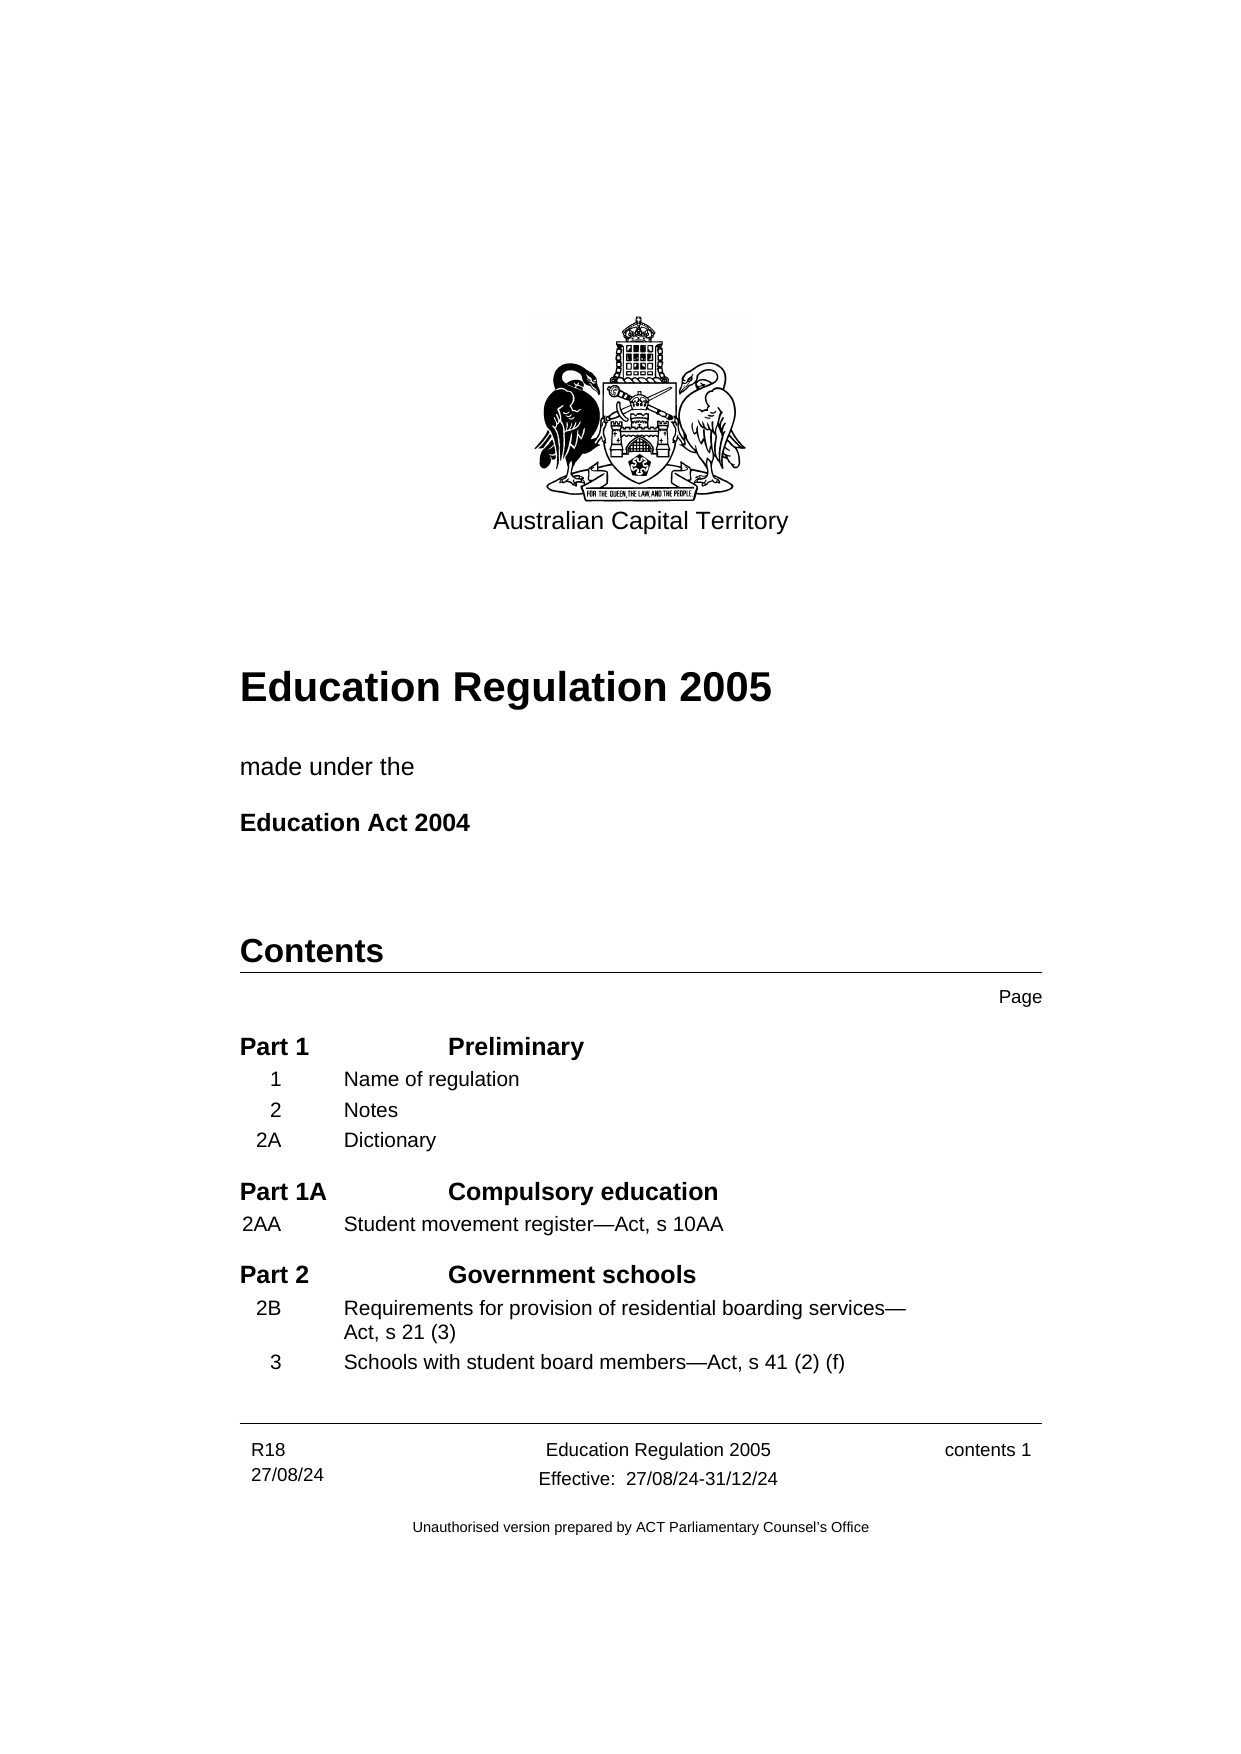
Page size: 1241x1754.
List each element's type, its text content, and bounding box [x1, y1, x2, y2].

text Education Regulation 2005 [239, 662, 1042, 710]
text 3 Schools with student board members—Act, s 41 (2) (f) 6 [239, 1350, 996, 1374]
text Education Act 2004 [239, 807, 1042, 836]
text Australian Capital Territory [239, 506, 1042, 535]
text 2 Notes 2 [239, 1097, 996, 1121]
text 2B Requirements for provision of residential boarding services—Act, s 21 (3) 6 [239, 1296, 996, 1343]
text 2AA Student movement register—Act, s 10AA 3 [239, 1212, 996, 1236]
text Part 2 Government schools 6 [239, 1261, 996, 1289]
picture [531, 312, 751, 507]
text Page [239, 986, 1042, 1007]
text Part 1 Preliminary 2 [239, 1032, 996, 1061]
text made under the [239, 752, 1042, 780]
text 1 Name of regulation 2 [239, 1067, 996, 1091]
subtitle Contents [239, 932, 1042, 973]
text 2A Dictionary 2 [239, 1128, 996, 1152]
text Part 1A Compulsory education 3 [239, 1177, 996, 1205]
